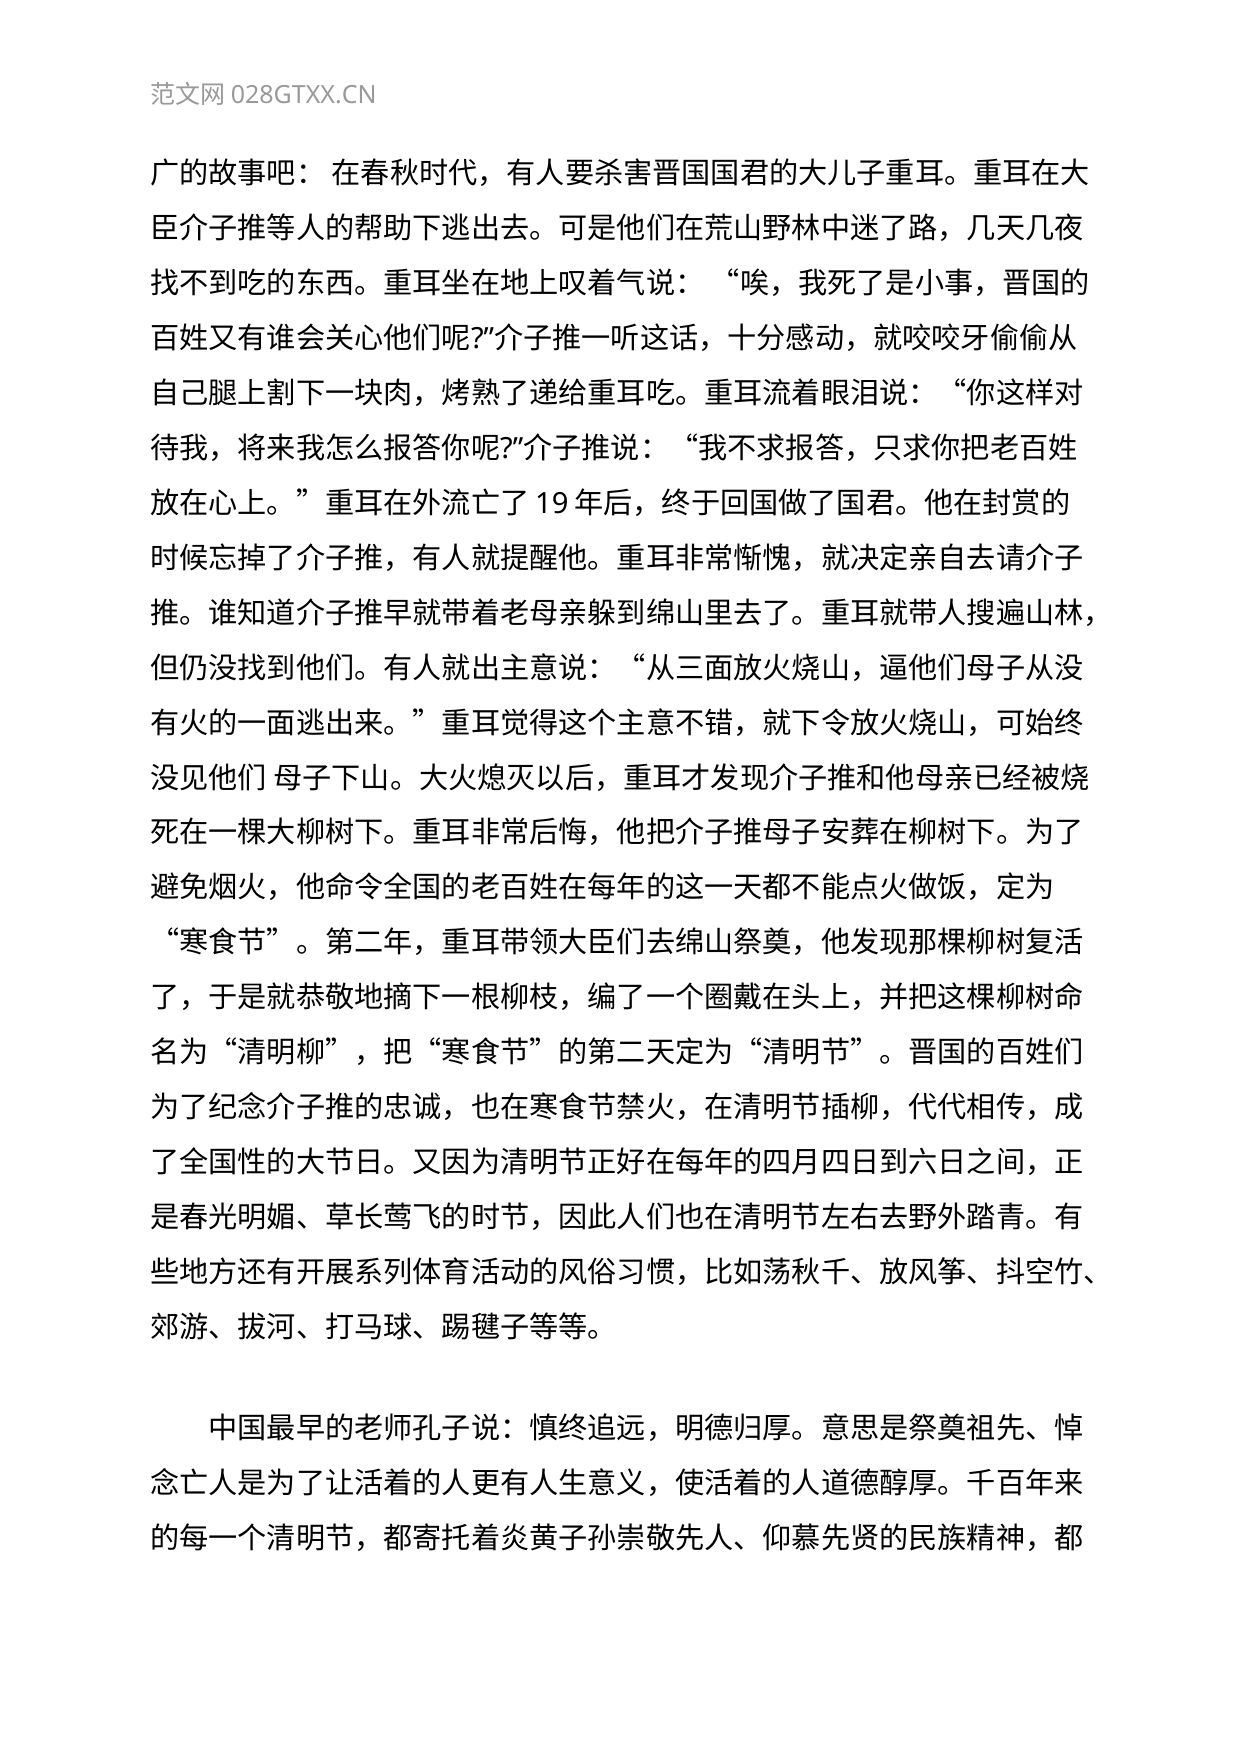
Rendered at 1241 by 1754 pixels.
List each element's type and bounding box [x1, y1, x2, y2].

text [150, 1405, 1090, 1557]
text [150, 150, 1090, 1345]
